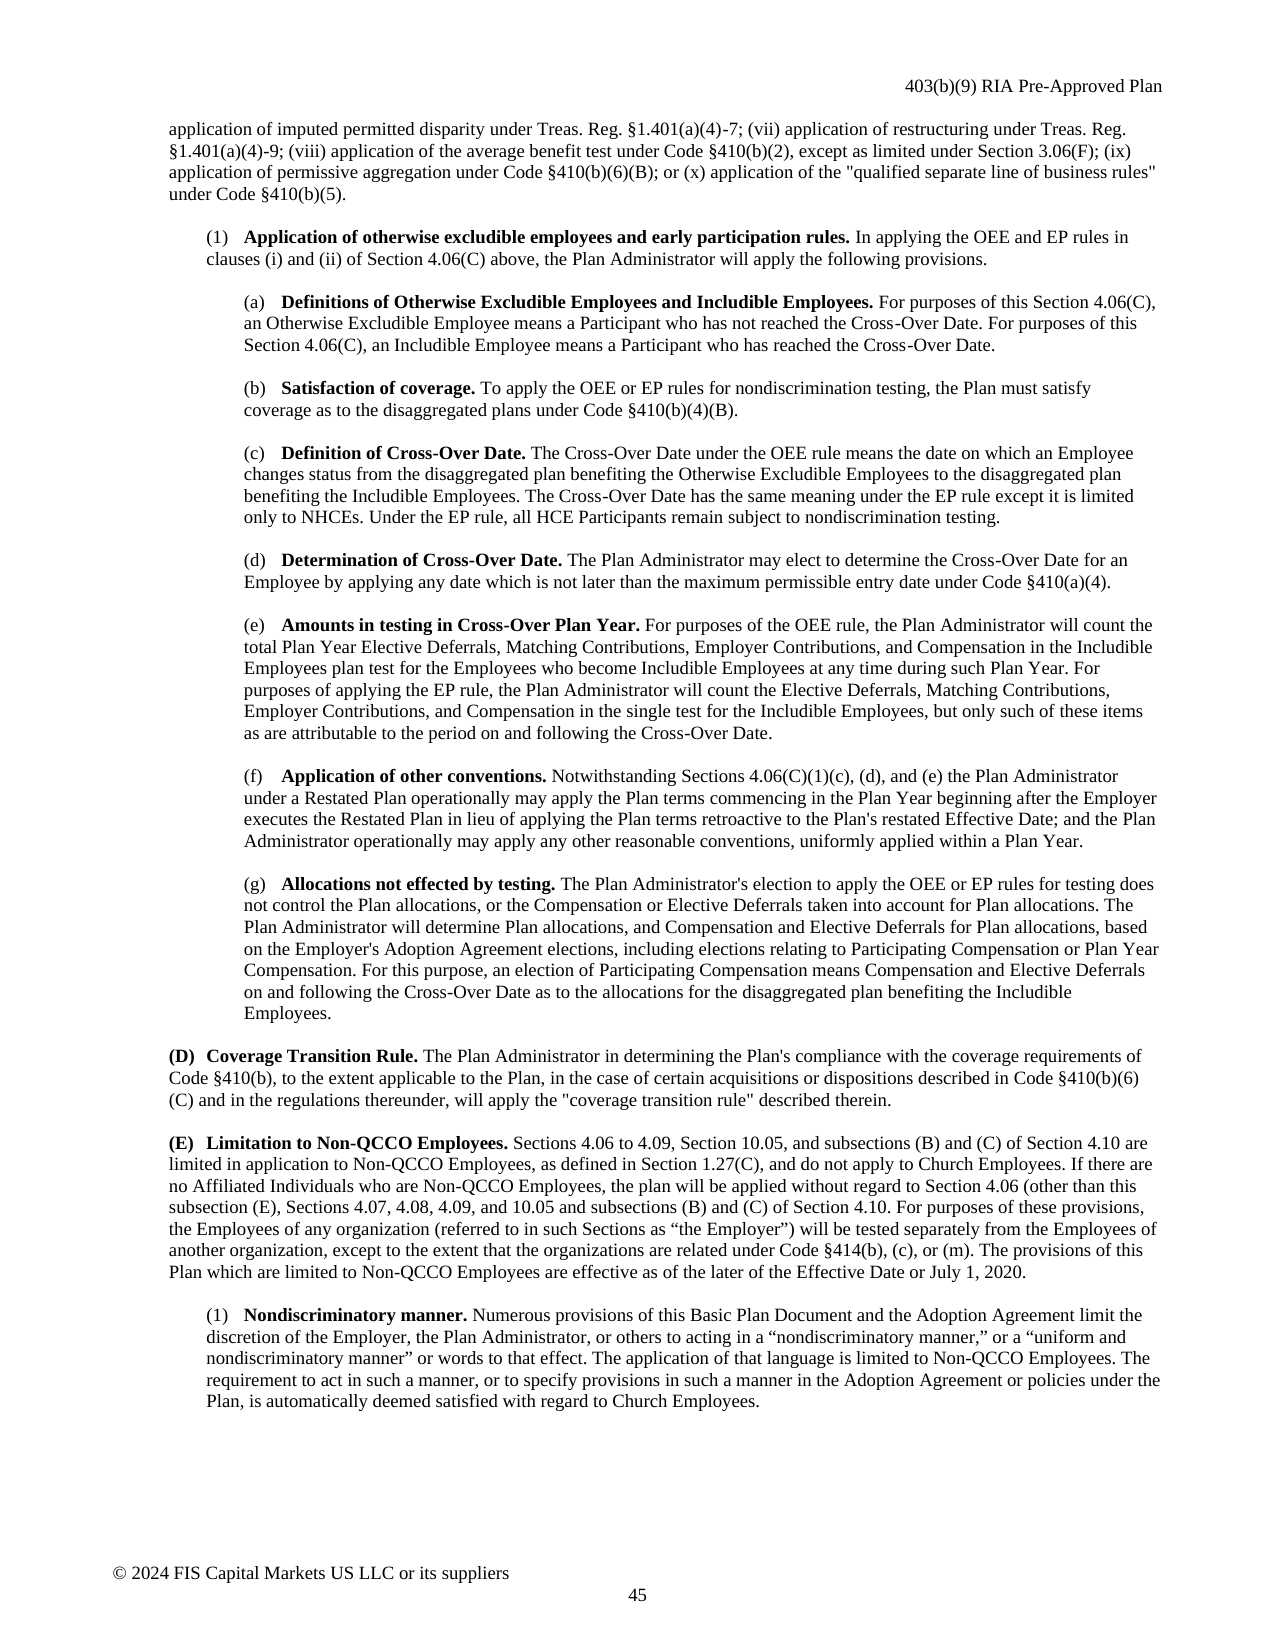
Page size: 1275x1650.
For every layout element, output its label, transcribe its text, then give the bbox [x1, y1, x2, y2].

text (g) Allocations not effected by testing. The Plan Administrator's election to apply the OEE or EP rules for testing does not control the Plan allocations, or the Compensation or Elective Deferrals taken into account for Plan allocations. The Plan Administrator will determine Plan allocations, and Compensation and Elective Deferrals for Plan allocations, based on the Employer's Adoption Agreement elections, including elections relating to Participating Compensation or Plan Year Compensation. For this purpose, an election of Participating Compensation means Compensation and Elective Deferrals on and following the Cross-Over Date as to the allocations for the disaggregated plan benefiting the Includible Employees. [244, 873, 1162, 1024]
text (b) Satisfaction of coverage. To apply the OEE or EP rules for nondiscrimination testing, the Plan must satisfy coverage as to the disaggregated plans under Code §410(b)(4)(B). [244, 377, 1162, 420]
text (c) Definition of Cross-Over Date. The Cross-Over Date under the OEE rule means the date on which an Employee changes status from the disaggregated plan benefiting the Otherwise Excludible Employees to the disaggregated plan benefiting the Includible Employees. The Cross-Over Date has the same meaning under the EP rule except it is limited only to NHCEs. Under the EP rule, all HCE Participants remain subject to nondiscrimination testing. [244, 442, 1162, 528]
text (e) Amounts in testing in Cross-Over Plan Year. For purposes of the OEE rule, the Plan Administrator will count the total Plan Year Elective Deferrals, Matching Contributions, Employer Contributions, and Compensation in the Includible Employees plan test for the Employees who become Includible Employees at any time during such Plan Year. For purposes of applying the EP rule, the Plan Administrator will count the Elective Deferrals, Matching Contributions, Employer Contributions, and Compensation in the single test for the Includible Employees, but only such of these items as are attributable to the period on and following the Cross-Over Date. [244, 614, 1162, 743]
text (1) Nondiscriminatory manner. Numerous provisions of this Basic Plan Document and the Adoption Agreement limit the discretion of the Employer, the Plan Administrator, or others to acting in a “nondiscriminatory manner,” or a “uniform and nondiscriminatory manner” or words to that effect. The application of that language is limited to Non-QCCO Employees. The requirement to act in such a manner, or to specify provisions in such a manner in the Adoption Agreement or policies under the Plan, is automatically deemed satisfied with regard to Church Employees. [206, 1304, 1162, 1412]
text (f) Application of other conventions. Notwithstanding Sections 4.06(C)(1)(c), (d), and (e) the Plan Administrator under a Restated Plan operationally may apply the Plan terms commencing in the Plan Year beginning after the Employer executes the Restated Plan in lieu of applying the Plan terms retroactive to the Plan's restated Effective Date; and the Plan Administrator operationally may apply any other reasonable conventions, uniformly applied within a Plan Year. [244, 765, 1162, 851]
text (a) Definitions of Otherwise Excludible Employees and Includible Employees. For purposes of this Section 4.06(C), an Otherwise Excludible Employee means a Participant who has not reached the Cross-Over Date. For purposes of this Section 4.06(C), an Includible Employee means a Participant who has reached the Cross-Over Date. [244, 291, 1162, 355]
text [169, 118, 1162, 204]
text (E) Limitation to Non-QCCO Employees. Sections 4.06 to 4.09, Section 10.05, and subsections (B) and (C) of Section 4.10 are limited in application to Non-QCCO Employees, as defined in Section 1.27(C), and do not apply to Church Employees. If there are no Affiliated Individuals who are Non-QCCO Employees, the plan will be applied without regard to Section 4.06 (other than this subsection (E), Sections 4.07, 4.08, 4.09, and 10.05 and subsections (B) and (C) of Section 4.10. For purposes of these provisions, the Employees of any organization (referred to in such Sections as “the Employer”) will be tested separately from the Employees of another organization, except to the extent that the organizations are related under Code §414(b), (c), or (m). The provisions of this Plan which are limited to Non-QCCO Employees are effective as of the later of the Effective Date or July 1, 2020. [169, 1132, 1162, 1282]
text (d) Determination of Cross-Over Date. The Plan Administrator may elect to determine the Cross-Over Date for an Employee by applying any date which is not later than the maximum permissible entry date under Code §410(a)(4). [244, 549, 1162, 592]
text (D) Coverage Transition Rule. The Plan Administrator in determining the Plan's compliance with the coverage requirements of Code §410(b), to the extent applicable to the Plan, in the case of certain acquisitions or dispositions described in Code §410(b)(6)(C) and in the regulations thereunder, will apply the "coverage transition rule" described therein. [169, 1045, 1162, 1110]
text (1) Application of otherwise excludible employees and early participation rules. In applying the OEE and EP rules in clauses (i) and (ii) of Section 4.06(C) above, the Plan Administrator will apply the following provisions. [206, 226, 1162, 269]
